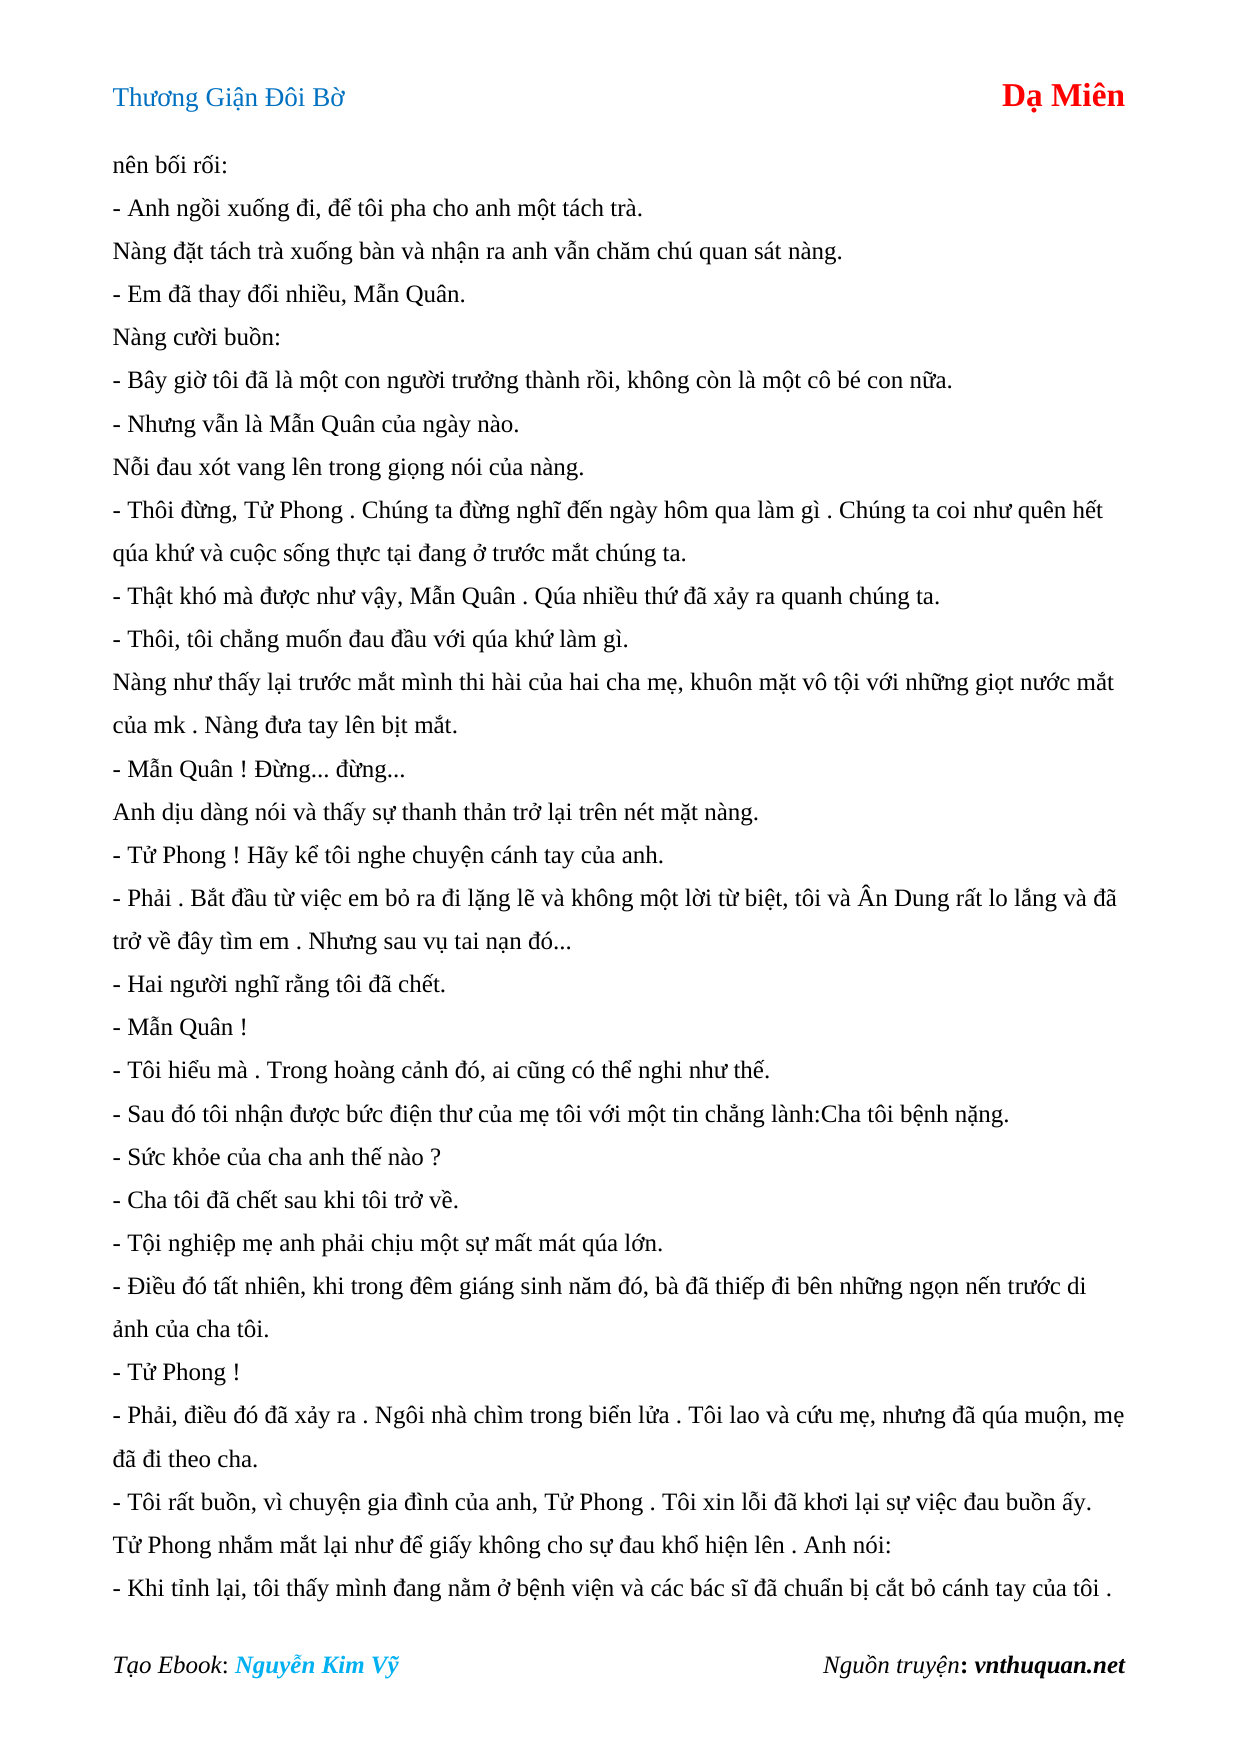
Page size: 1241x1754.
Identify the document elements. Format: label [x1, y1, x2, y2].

text [112, 150, 1128, 1602]
